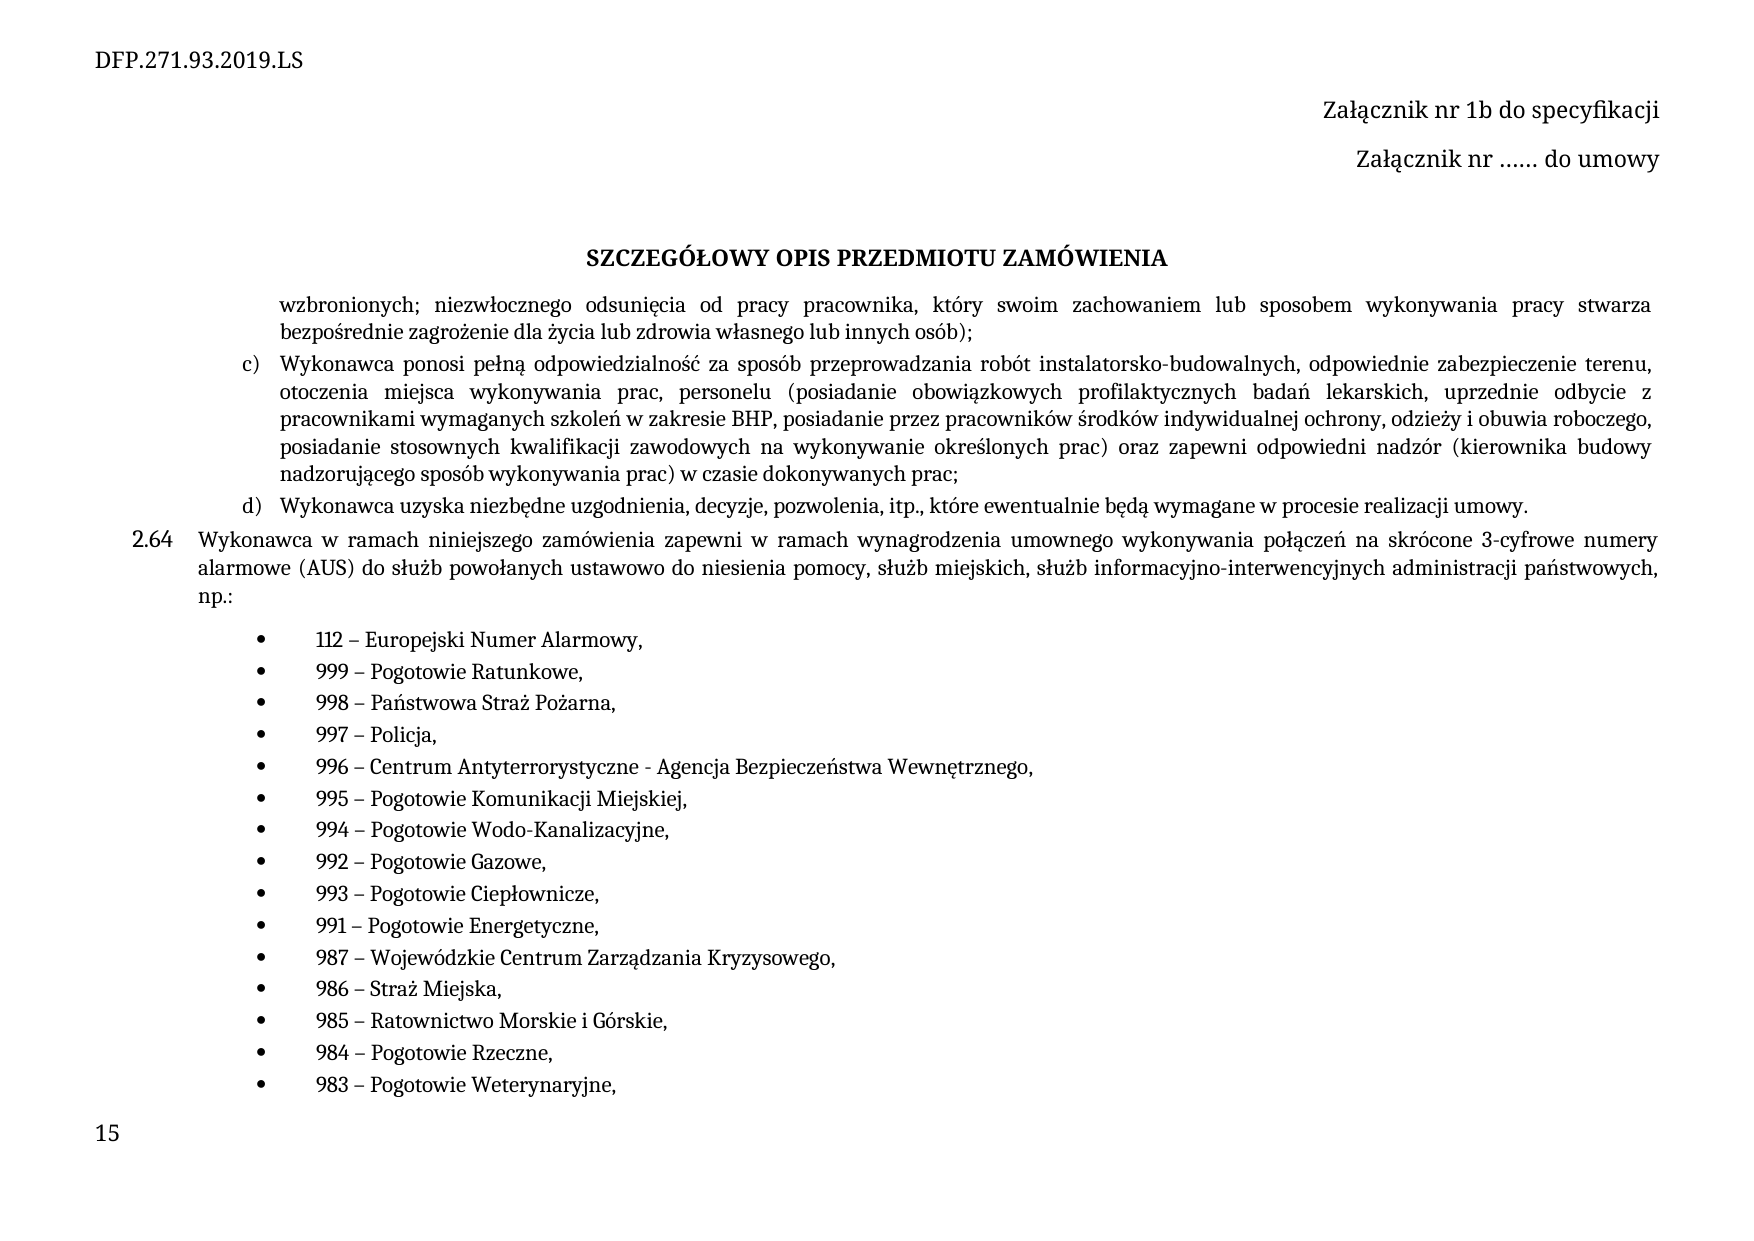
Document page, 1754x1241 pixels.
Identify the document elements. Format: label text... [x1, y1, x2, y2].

list 997 – Policja, [194, 722, 1653, 748]
list 987 – Wojewódzkie Centrum Zarządzania Kryzysowego, [194, 944, 1653, 971]
list 984 – Pogotowie Rzeczne, [194, 1040, 1653, 1066]
list 993 – Pogotowie Ciepłownicze, [194, 881, 1653, 907]
list 112 – Europejski Numer Alarmowy, [194, 627, 1653, 653]
list 996 – Centrum Antyterrorystyczne - Agencja Bezpieczeństwa Wewnętrznego, [194, 754, 1653, 780]
list 994 – Pogotowie Wodo-Kanalizacyjne, [194, 817, 1653, 844]
list 995 – Pogotowie Komunikacji Miejskiej, [194, 786, 1653, 812]
list 991 – Pogotowie Energetyczne, [194, 913, 1653, 939]
list Wykonawca uzyska niezbędne uzgodnienia, decyzje, pozwolenia, itp., które ewentualnie będą wymagane w procesie realizacji umowy. [242, 493, 1653, 519]
list 985 – Ratownictwo Morskie i Górskie, [194, 1008, 1653, 1034]
list 999 – Pogotowie Ratunkowe, [194, 658, 1653, 685]
list Wykonawca w ramach niniejszego zamówienia zapewni w ramach wynagrodzenia umownego wykonywania połączeń na skrócone 3-cyfrowe numery alarmowe (AUS) do służb powołanych ustawowo do niesienia pomocy, służb miejskich, służb informacyjno-interwencyjnych administracji państwowych, np.: [132, 525, 1659, 609]
list 992 – Pogotowie Gazowe, [194, 849, 1653, 875]
list 983 – Pogotowie Weterynaryjne, [194, 1071, 1653, 1098]
list 998 – Państwowa Straż Pożarna, [194, 690, 1653, 717]
list Wykonawca ponosi pełną odpowiedzialność za sposób przeprowadzania robót instalatorsko-budowalnych, odpowiednie zabezpieczenie terenu, otoczenia miejsca wykonywania prac, personelu (posiadanie obowiązkowych profilaktycznych badań lekarskich, uprzednie odbycie z pracownikami wymaganych szkoleń w zakresie BHP, posiadanie przez pracowników środków indywidualnej ochrony, odzieży i obuwia roboczego, posiadanie stosownych kwalifikacji zawodowych na wykonywanie określonych prac) oraz zapewni odpowiedni nadzór (kierownika budowy nadzorującego sposób wykonywania prac) w czasie dokonywanych prac; [242, 351, 1653, 488]
list 986 – Straż Miejska, [194, 976, 1653, 1002]
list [242, 291, 1653, 345]
